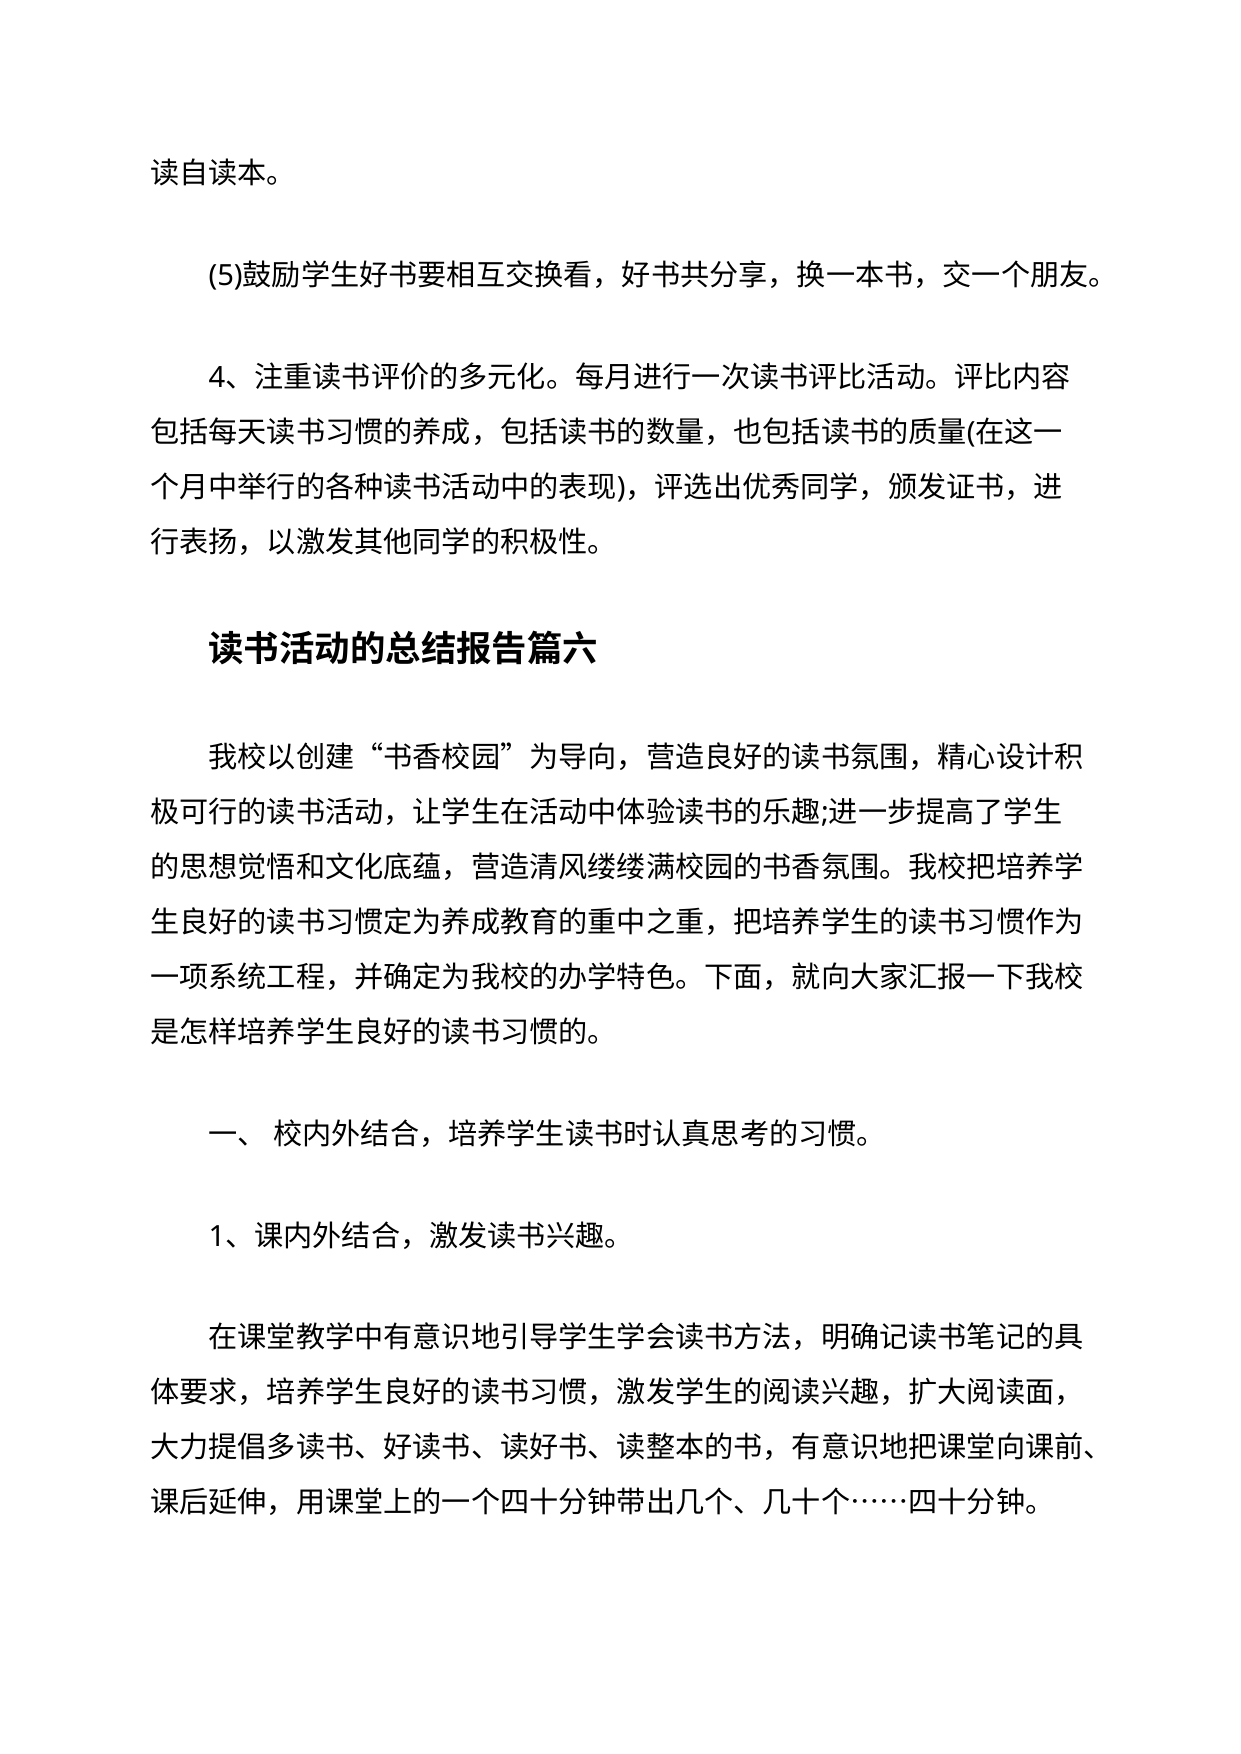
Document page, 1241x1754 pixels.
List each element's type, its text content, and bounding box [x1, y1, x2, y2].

text 1、课内外结合，激发读书兴趣。 [150, 1212, 1090, 1254]
text 4、注重读书评价的多元化。每月进行一次读书评比活动。评比内容包括每天读书习惯的养成，包括读书的数量，也包括读书的质量(在这一个月中举行的各种读书活动中的表现)，评选出优秀同学，颁发证书，进行表扬，以激发其他同学的积极性。 [150, 354, 1090, 561]
text 我校以创建“书香校园”为导向，营造良好的读书氛围，精心设计积极可行的读书活动，让学生在活动中体验读书的乐趣;进一步提高了学生的思想觉悟和文化底蕴，营造清风缕缕满校园的书香氛围。我校把培养学生良好的读书习惯定为养成教育的重中之重，把培养学生的读书习惯作为一项系统工程，并确定为我校的办学特色。下面，就向大家汇报一下我校是怎样培养学生良好的读书习惯的。 [150, 734, 1090, 1051]
text 在课堂教学中有意识地引导学生学会读书方法，明确记读书笔记的具体要求，培养学生良好的读书习惯，激发学生的阅读兴趣，扩大阅读面，大力提倡多读书、好读书、读好书、读整本的书，有意识地把课堂向课前、课后延伸，用课堂上的一个四十分钟带出几个、几十个……四十分钟。 [150, 1314, 1090, 1521]
text 一、 校内外结合，培养学生读书时认真思考的习惯。 [150, 1110, 1090, 1153]
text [150, 150, 1090, 192]
text (5)鼓励学生好书要相互交换看，好书共分享，换一本书，交一个朋友。 [150, 252, 1090, 294]
text 读书活动的总结报告篇六 [150, 621, 1090, 672]
